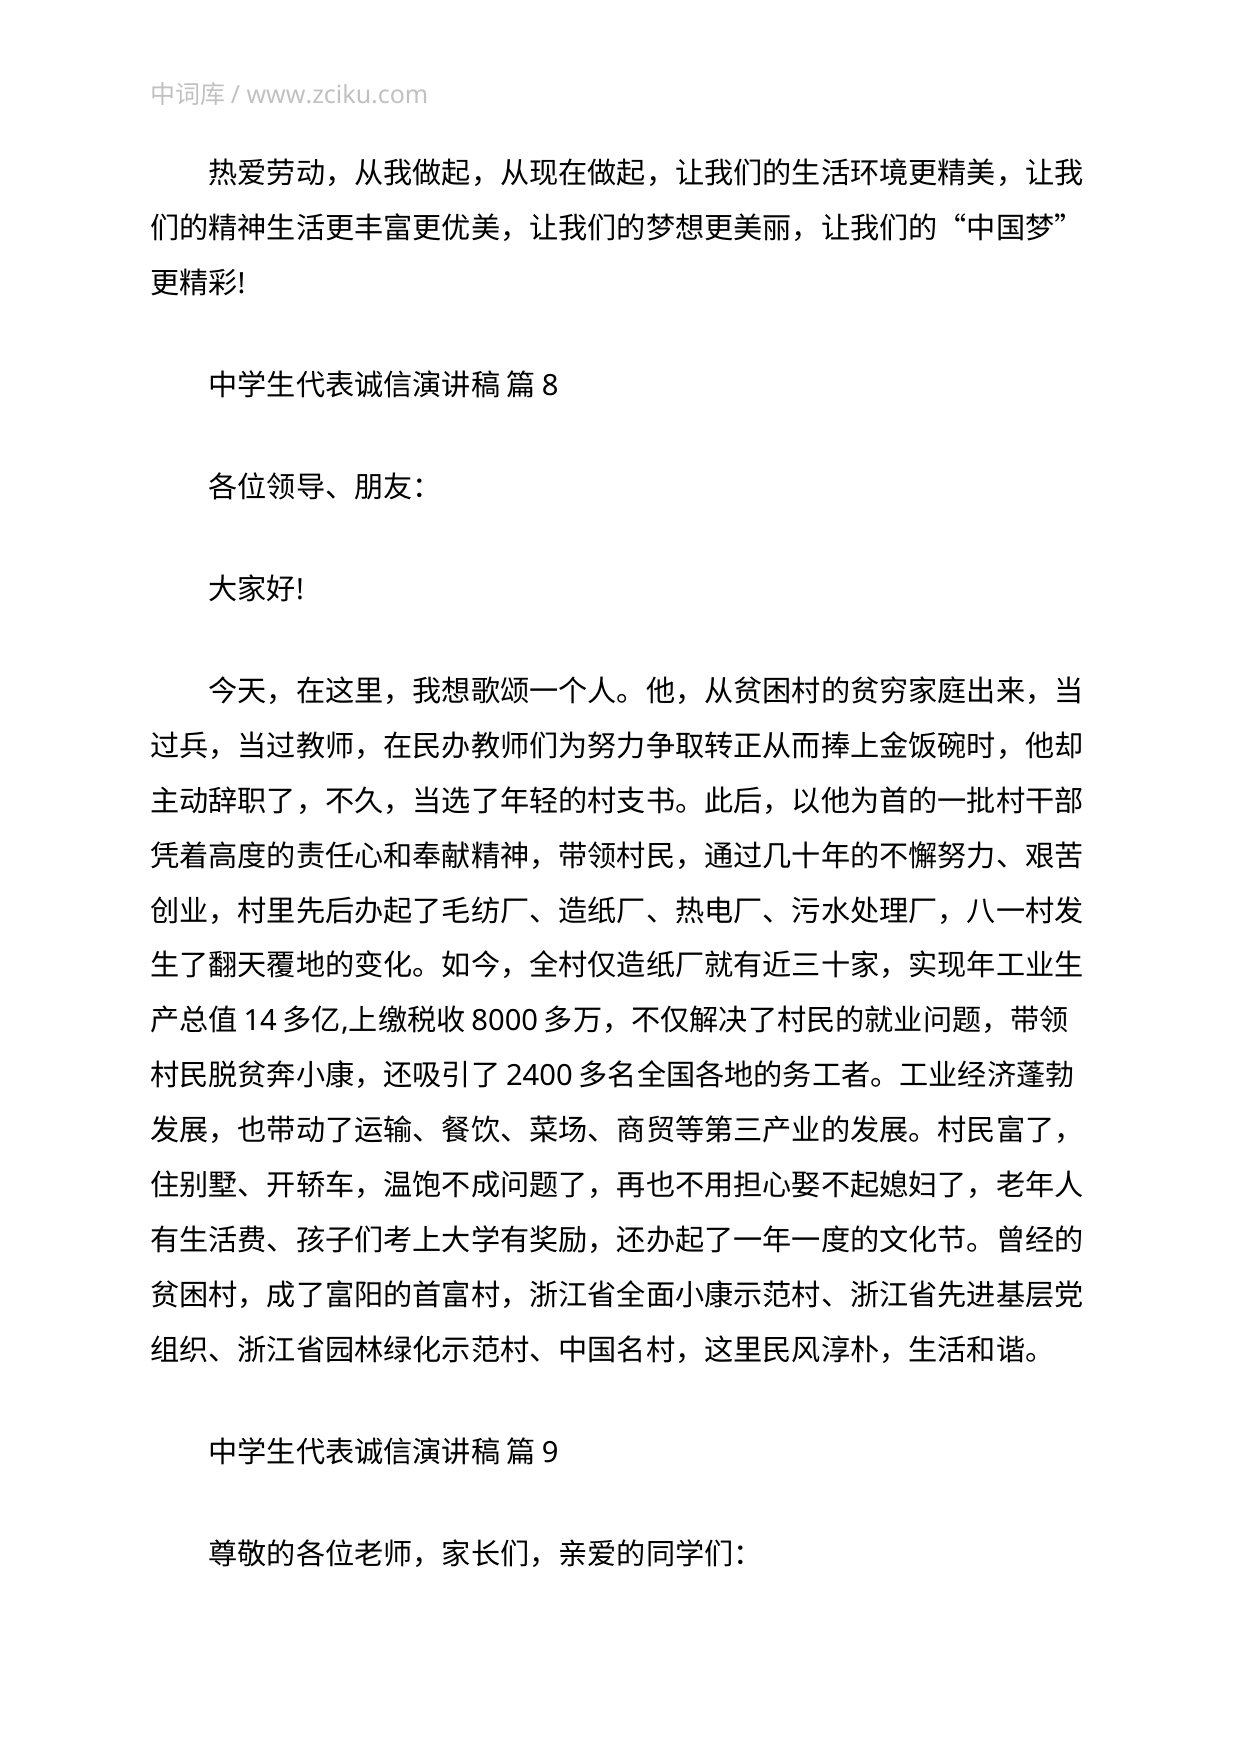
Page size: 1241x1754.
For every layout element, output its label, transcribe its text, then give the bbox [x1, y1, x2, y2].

text 尊敬的各位老师，家长们，亲爱的同学们： [150, 1530, 1090, 1572]
text 中学生代表诚信演讲稿 篇9 [150, 1428, 1090, 1471]
text 大家好! [150, 566, 1090, 608]
text 中学生代表诚信演讲稿 篇8 [150, 362, 1090, 404]
text 热爱劳动，从我做起，从现在做起，让我们的生活环境更精美，让我们的精神生活更丰富更优美，让我们的梦想更美丽，让我们的“中国梦”更精彩! [150, 150, 1090, 302]
text 各位领导、朋友： [150, 464, 1090, 506]
text 今天，在这里，我想歌颂一个人。他，从贫困村的贫穷家庭出来，当过兵，当过教师，在民办教师们为努力争取转正从而捧上金饭碗时，他却主动辞职了，不久，当选了年轻的村支书。此后，以他为首的一批村干部凭着高度的责任心和奉献精神，带领村民，通过几十年的不懈努力、艰苦创业，村里先后办起了毛纺厂、造纸厂、热电厂、污水处理厂，八一村发生了翻天覆地的变化。如今，全村仅造纸厂就有近三十家，实现年工业生产总值14多亿,上缴税收8000多万，不仅解决了村民的就业问题，带领村民脱贫奔小康，还吸引了2400多名全国各地的务工者。工业经济蓬勃发展，也带动了运输、餐饮、菜场、商贸等第三产业的发展。村民富了，住别墅、开轿车，温饱不成问题了，再也不用担心娶不起媳妇了，老年人有生活费、孩子们考上大学有奖励，还办起了一年一度的文化节。曾经的贫困村，成了富阳的首富村，浙江省全面小康示范村、浙江省先进基层党组织、浙江省园林绿化示范村、中国名村，这里民风淳朴，生活和谐。 [150, 667, 1090, 1369]
